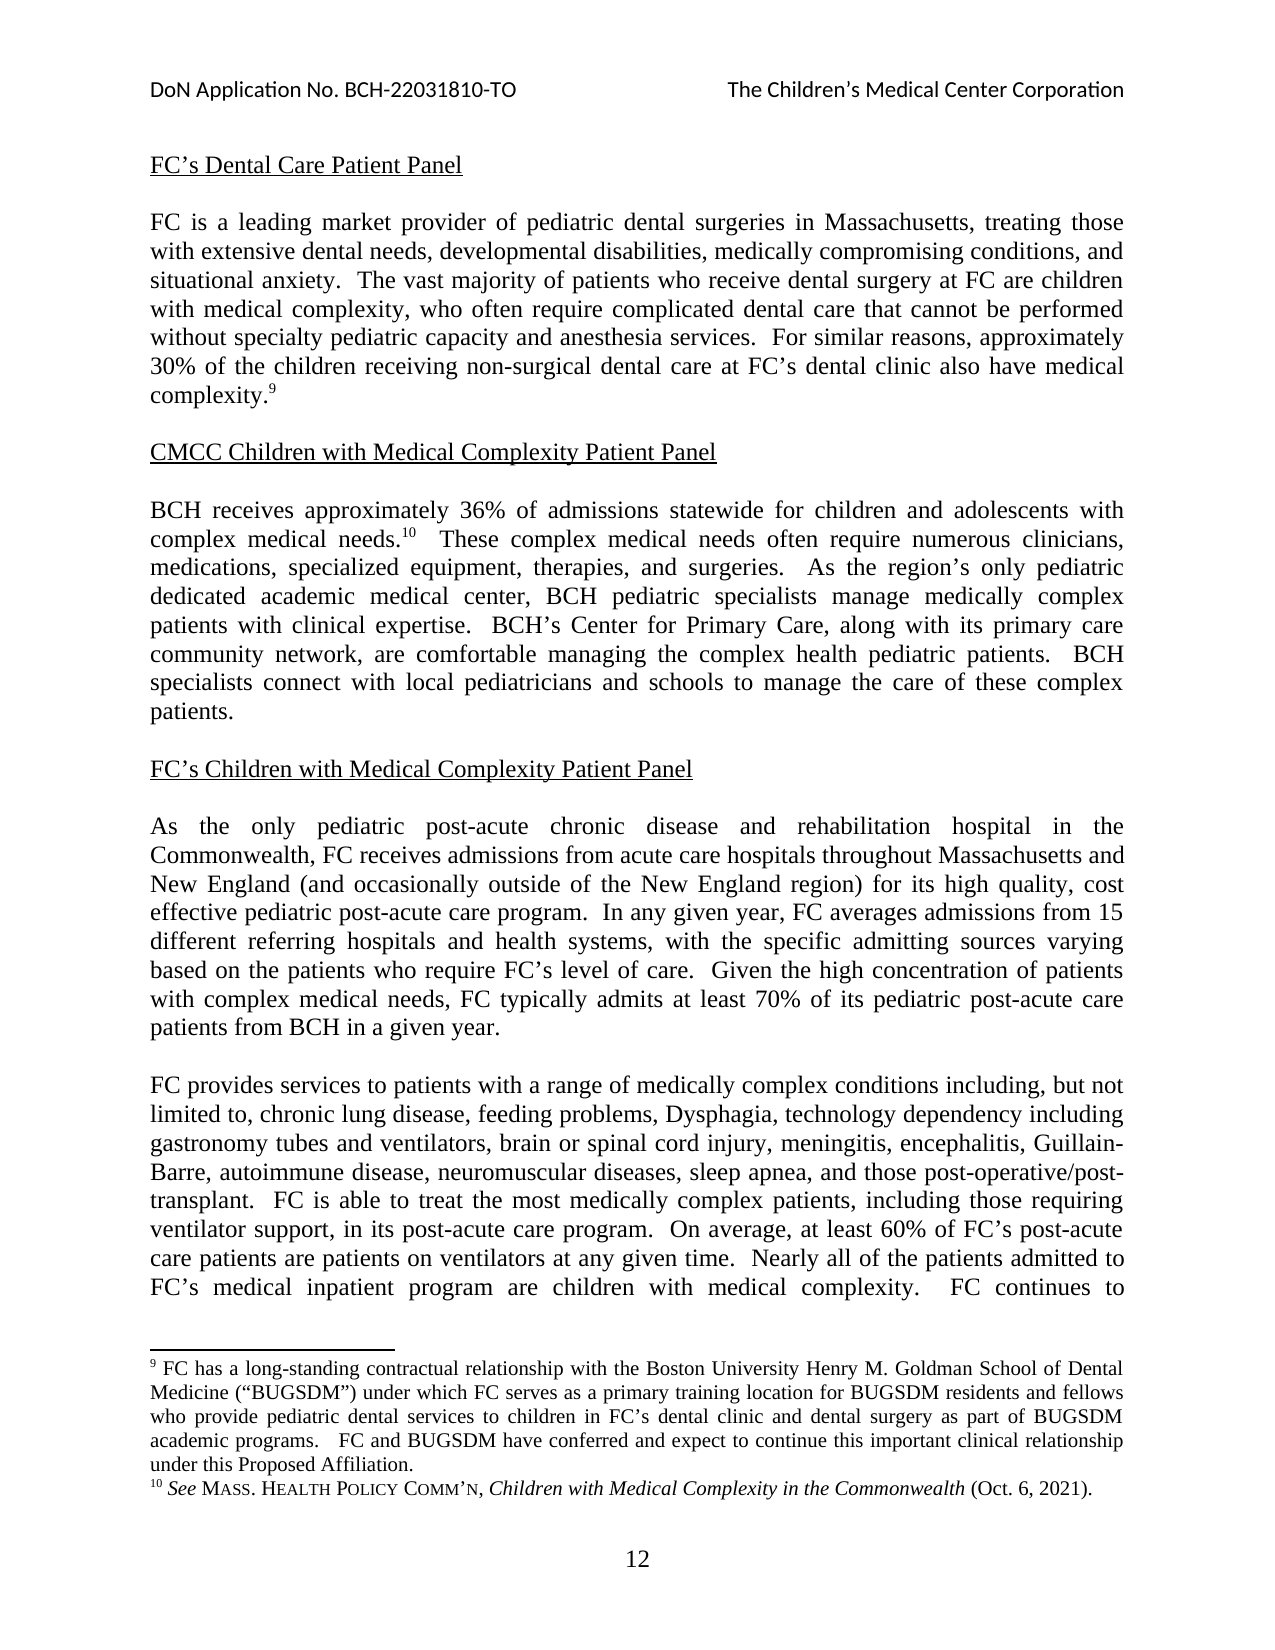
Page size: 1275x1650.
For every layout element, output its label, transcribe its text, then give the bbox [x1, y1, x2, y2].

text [150, 1070, 1125, 1300]
text BCH receives approximately 36% of admissions statewide for children and adolescents with complex medical needs. These complex medical needs often require numerous clinicians, medications, specialized equipment, therapies, and surgeries. As the region’s only pediatric dedicated academic medical center, BCH pediatric specialists manage medically complex patients with clinical expertise. BCH’s Center for Primary Care, along with its primary care community network, are comfortable managing the complex health pediatric patients. BCH specialists connect with local pediatricians and schools to manage the care of these complex patients. [150, 495, 1125, 725]
text As the only pediatric post-acute chronic disease and rehabilitation hospital in the Commonwealth, FC receives admissions from acute care hospitals throughout Massachusetts and New England (and occasionally outside of the New England region) for its high quality, cost effective pediatric post-acute care program. In any given year, FC averages admissions from 15 different referring hospitals and health systems, with the specific admitting sources varying based on the patients who require FC’s level of care. Given the high concentration of patients with complex medical needs, FC typically admits at least 70% of its pediatric post-acute care patients from BCH in a given year. [150, 811, 1125, 1041]
text CMCC Children with Medical Complexity Patient Panel [150, 437, 1125, 466]
text FC’s Children with Medical Complexity Patient Panel [150, 754, 1125, 782]
text FC is a leading market provider of pediatric dental surgeries in Massachusetts, treating those with extensive dental needs, developmental disabilities, medically compromising conditions, and situational anxiety. The vast majority of patients who receive dental surgery at FC are children with medical complexity, who often require complicated dental care that cannot be performed without specialty pediatric capacity and anesthesia services. For similar reasons, approximately 30% of the children receiving non-surgical dental care at FC’s dental clinic also have medical complexity. [150, 207, 1125, 409]
text FC’s Dental Care Patient Panel [150, 150, 1125, 179]
